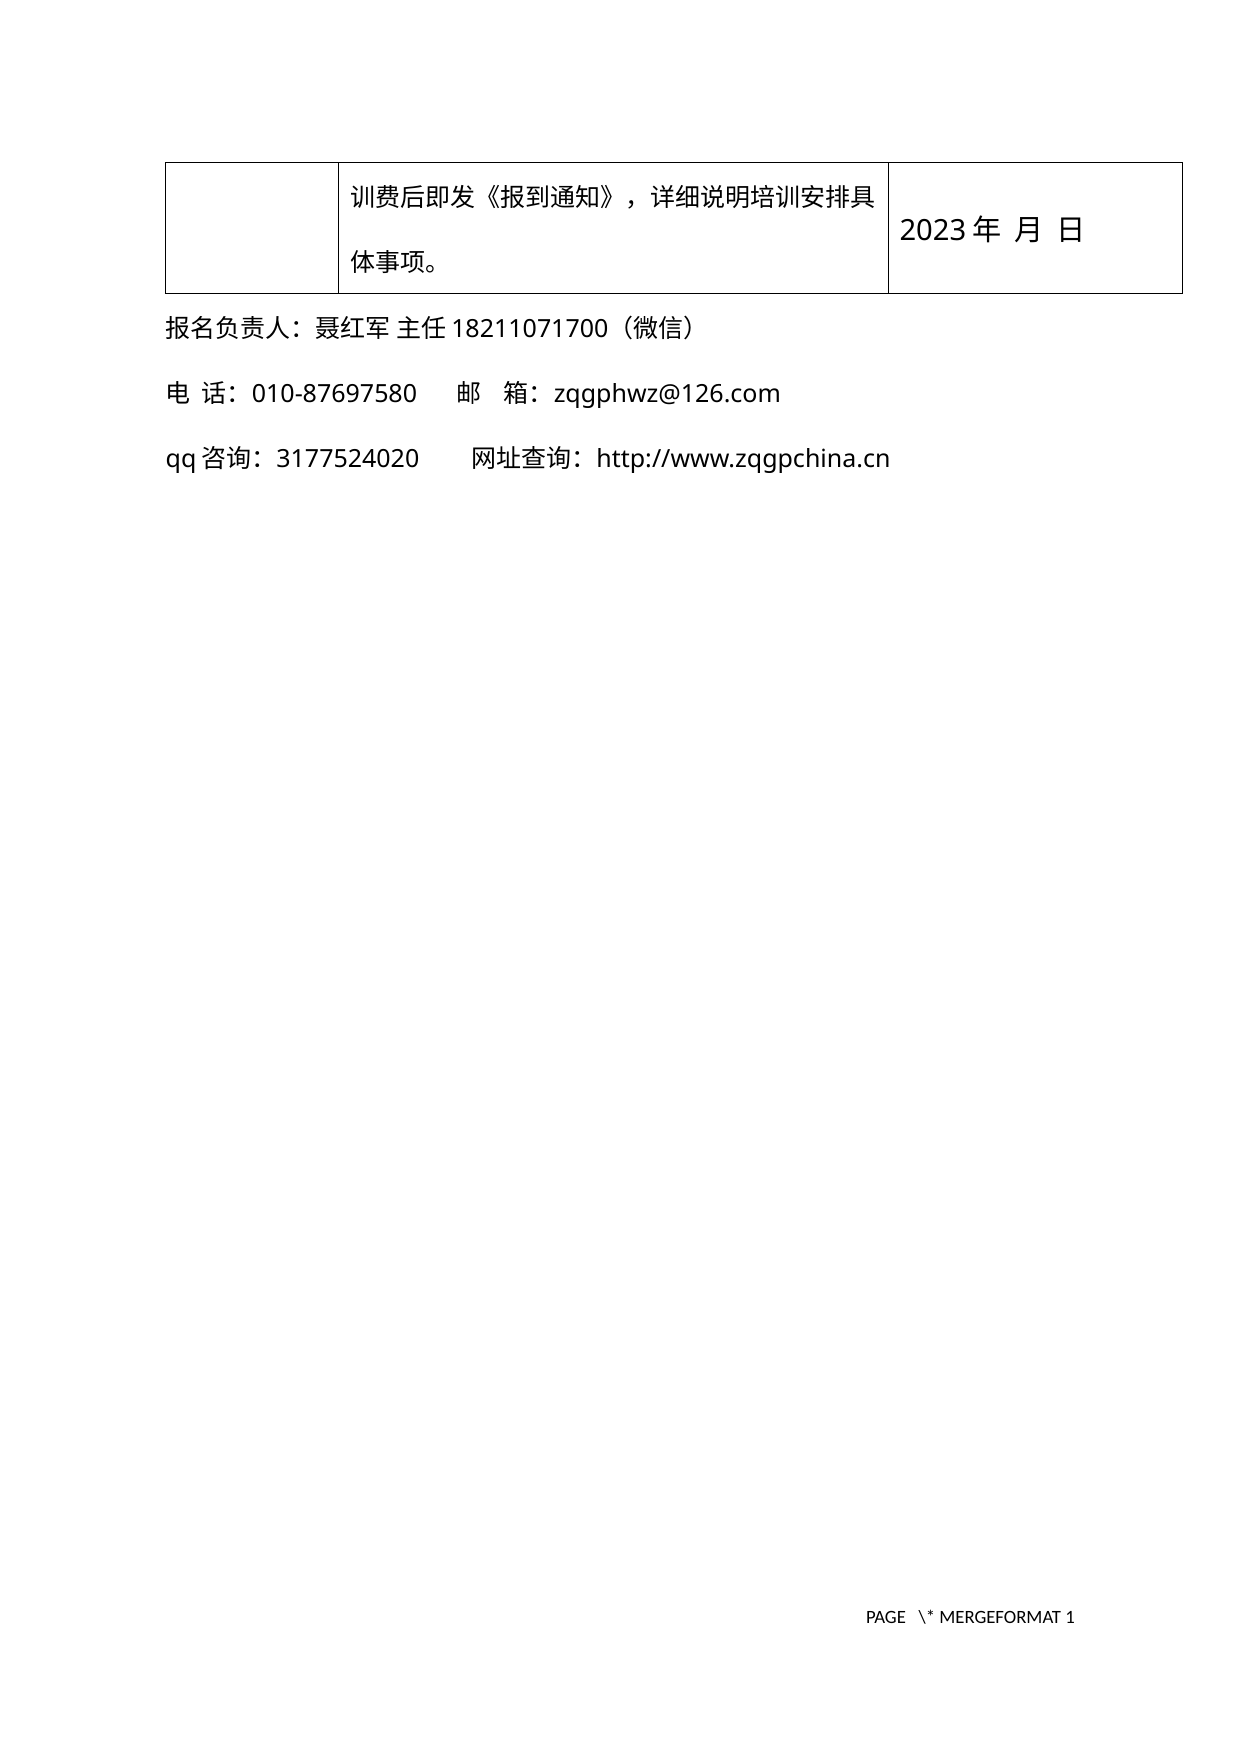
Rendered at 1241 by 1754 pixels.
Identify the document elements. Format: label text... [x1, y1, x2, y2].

table_cell 参加单位（盖章） 2023年 月 日 [889, 163, 1182, 293]
text 电 话：010-87697580 邮 箱：zqgphwz@126.com [165, 359, 1075, 424]
text qq咨询：3177524020 网址查询：http://www.zqgpchina.cn [165, 424, 1075, 489]
table_cell 备注 [166, 163, 338, 293]
text 报名负责人：聂红军 主任18211071700（微信） [165, 294, 1075, 359]
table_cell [339, 163, 888, 293]
